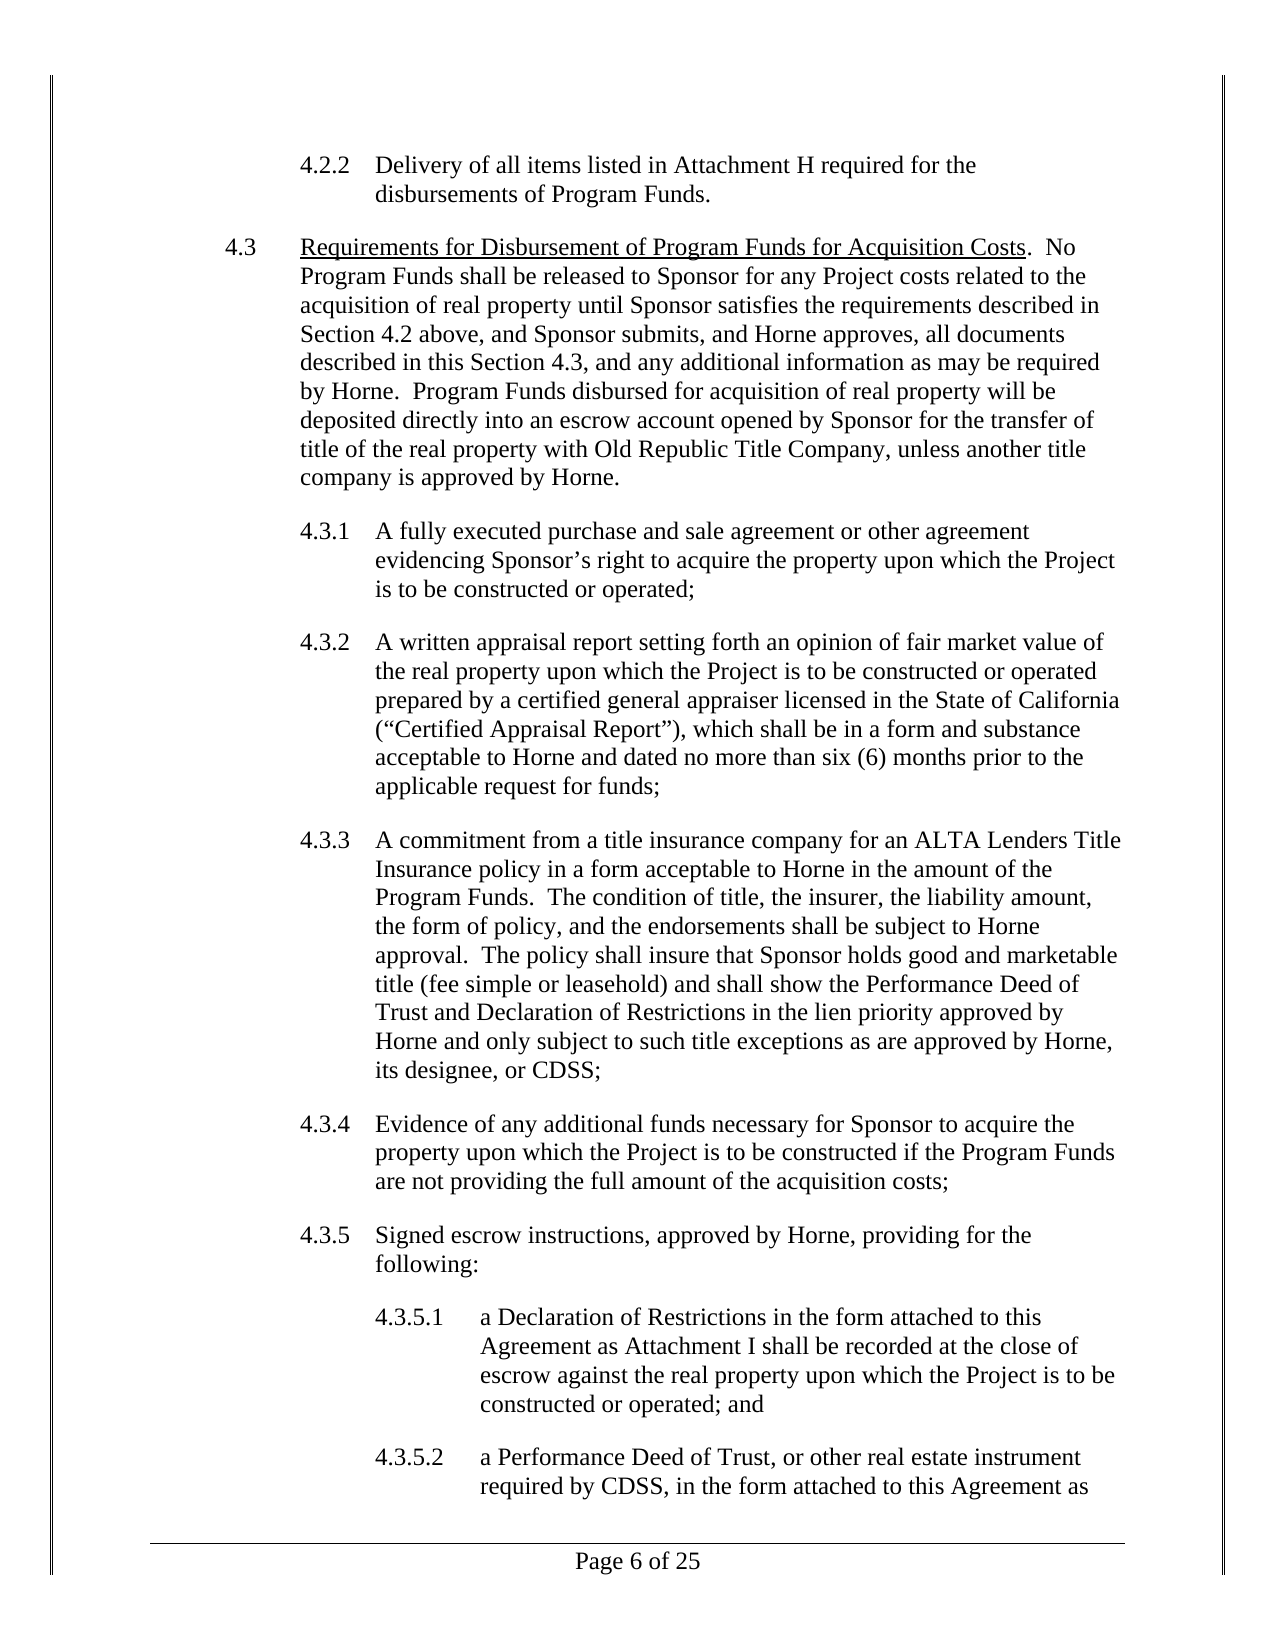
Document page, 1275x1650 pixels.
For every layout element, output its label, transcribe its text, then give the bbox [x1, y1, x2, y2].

text Requirements for Disbursement of Program Funds for Acquisition Costs. No Program Funds shall be released to Sponsor for any Project costs related to the acquisition of real property until Sponsor satisfies the requirements described in Section 4.2 above, and Sponsor submits, and Horne approves, all documents described in this Section 4.3, and any additional information as may be required by Horne. Program Funds disbursed for acquisition of real property will be deposited directly into an escrow account opened by Sponsor for the transfer of title of the real property with Old Republic Title Company, unless another title company is approved by Horne. [225, 232, 1125, 491]
text Evidence of any additional funds necessary for Sponsor to acquire the property upon which the Project is to be constructed if the Program Funds are not providing the full amount of the acquisition costs; [300, 1109, 1125, 1195]
text A written appraisal report setting forth an opinion of fair market value of the real property upon which the Project is to be constructed or operated prepared by a certified general appraiser licensed in the State of California (“Certified Appraisal Report”), which shall be in a form and substance acceptable to Horne and dated no more than six (6) months prior to the applicable request for funds; [300, 627, 1125, 800]
text A fully executed purchase and sale agreement or other agreement evidencing Sponsor’s right to acquire the property upon which the Project is to be constructed or operated; [300, 516, 1125, 602]
text a Declaration of Restrictions in the form attached to this Agreement as Attachment I shall be recorded at the close of escrow against the real property upon which the Project is to be constructed or operated; and [375, 1302, 1125, 1417]
text Signed escrow instructions, approved by Horne, providing for the following: [300, 1220, 1125, 1277]
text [375, 1442, 1125, 1500]
text Delivery of all items listed in Attachment H required for the disbursements of Program Funds. [300, 150, 1125, 207]
text A commitment from a title insurance company for an ALTA Lenders Title Insurance policy in a form acceptable to Horne in the amount of the Program Funds. The condition of title, the insurer, the liability amount, the form of policy, and the endorsements shall be subject to Horne approval. The policy shall insure that Sponsor holds good and marketable title (fee simple or leasehold) and shall show the Performance Deed of Trust and Declaration of Restrictions in the lien priority approved by Horne and only subject to such title exceptions as are approved by Horne, its designee, or CDSS; [300, 825, 1125, 1084]
